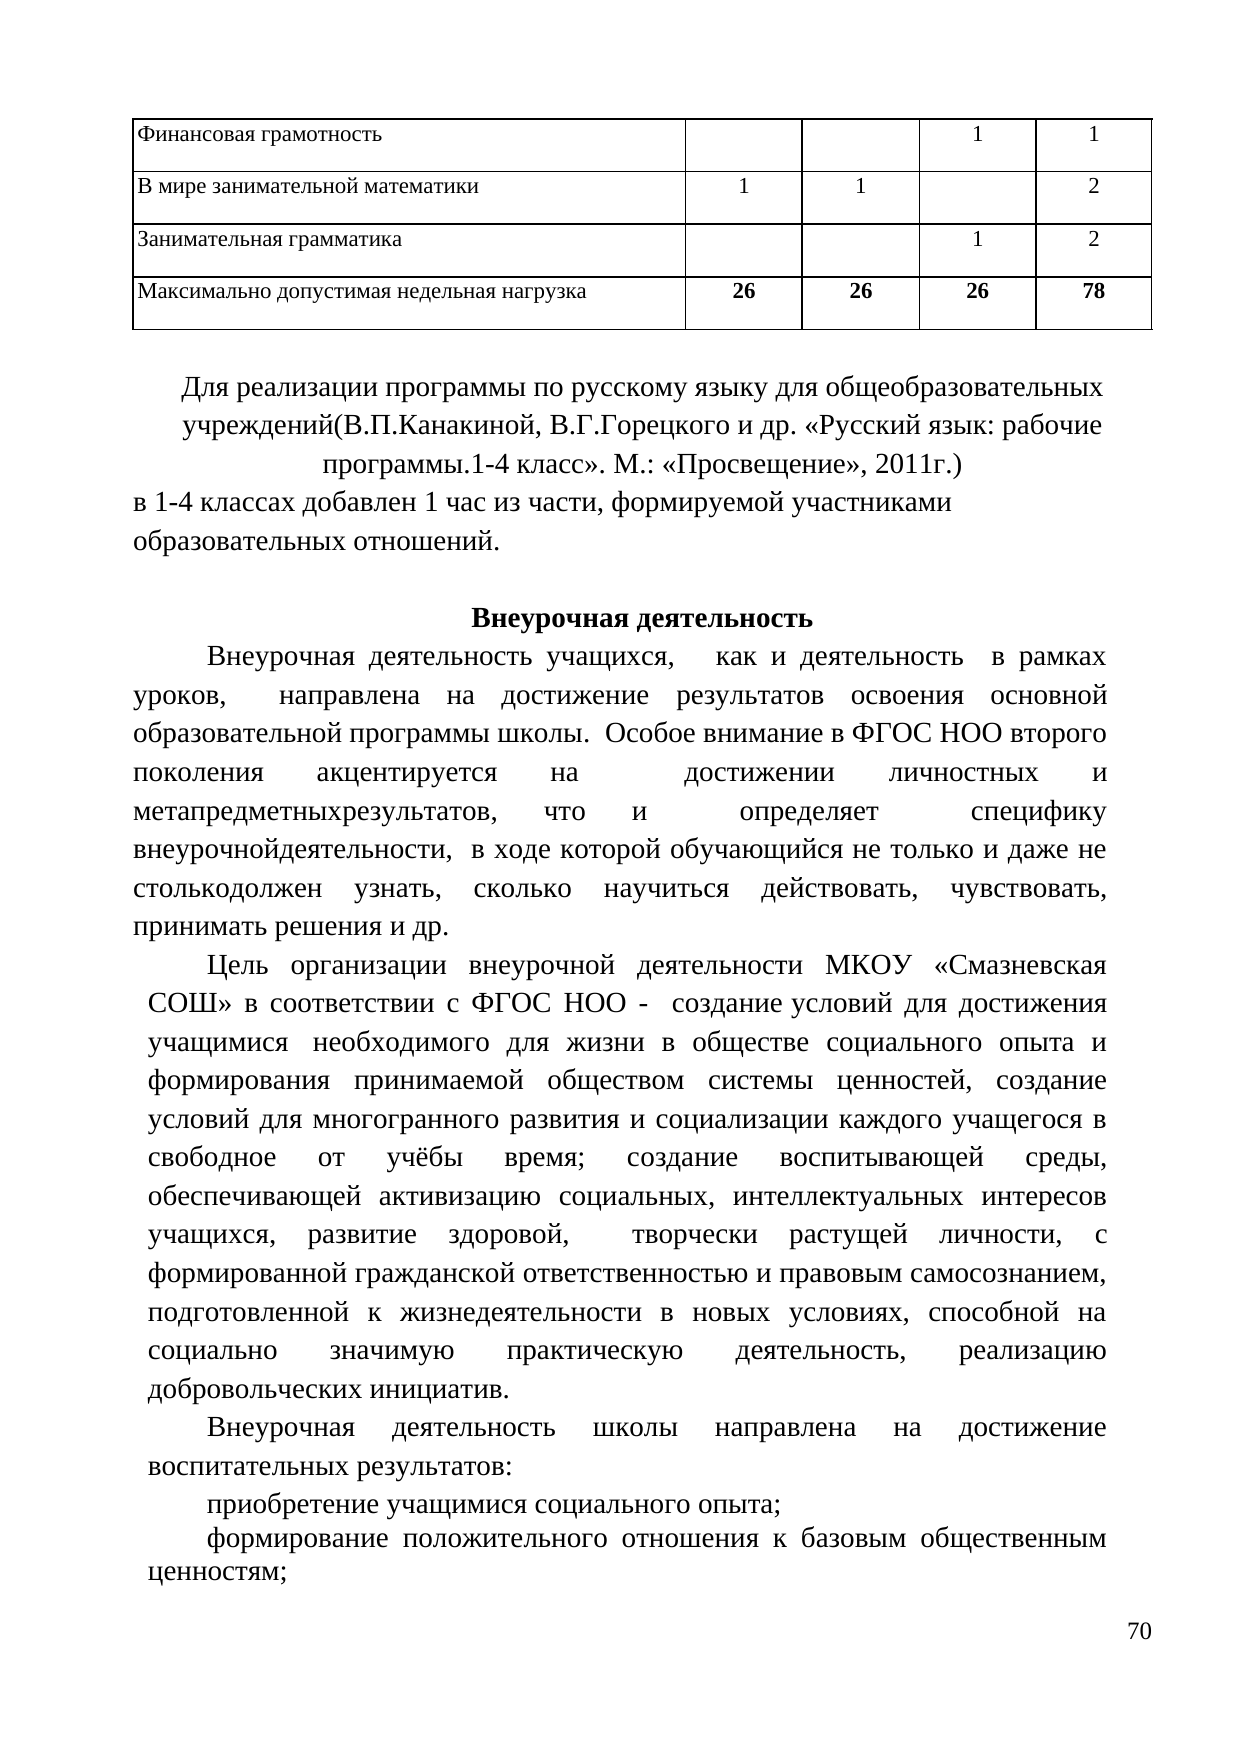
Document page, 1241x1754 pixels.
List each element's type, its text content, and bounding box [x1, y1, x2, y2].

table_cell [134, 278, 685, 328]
text Внеурочная деятельность [133, 600, 1152, 633]
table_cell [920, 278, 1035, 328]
text в 1-4 классах добавлен 1 час из части, формируемой участниками образовательных отношений. [133, 484, 1152, 556]
text Цель организации внеурочной деятельности МКОУ «Смазневская СОШ» в соответствии с ФГОС НОО - создание условий для достижения учащимися необходимого для жизни в обществе социального опыта и формирования принимаемой обществом системы ценностей, создание условий для многогранного развития и социализации каждого учащегося в свободное от учёбы время; создание воспитывающей среды, обеспечивающей активизацию социальных, интеллектуальных интересов учащихся, развитие здоровой, творчески растущей личности, с формированной гражданской ответственностью и правовым самосознанием, подготовленной к жизнедеятельности в новых условиях, способной на социально значимую практическую деятельность, реализацию добровольческих инициатив. [148, 947, 1107, 1404]
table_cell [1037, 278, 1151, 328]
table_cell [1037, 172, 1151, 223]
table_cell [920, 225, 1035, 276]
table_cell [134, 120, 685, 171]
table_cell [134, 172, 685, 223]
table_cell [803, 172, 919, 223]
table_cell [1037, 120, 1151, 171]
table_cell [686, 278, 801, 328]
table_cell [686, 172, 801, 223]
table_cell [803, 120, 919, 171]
list формирование положительного отношения к базовым общественным ценностям; [148, 1520, 1107, 1587]
text Внеурочная деятельность школы направлена на достижение воспитательных результатов: [148, 1409, 1107, 1481]
text Для реализации программы по русскому языку для общеобразовательных учреждений(В.П.Канакиной, В.Г.Горецкого и др. «Русский язык: рабочие программы.1-4 класс». М.: «Просвещение», 2011г.) [133, 369, 1152, 479]
list приобретение учащимися социального опыта; [148, 1486, 1107, 1520]
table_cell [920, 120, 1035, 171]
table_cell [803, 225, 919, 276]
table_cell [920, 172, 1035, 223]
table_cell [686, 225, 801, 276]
text Внеурочная деятельность учащихся, как и деятельность в рамках уроков, направлена на достижение результатов освоения основной образовательной программы школы. Особое внимание в ФГОС НОО второго поколения акцентируется на достижении личностных и метапредметныхрезультатов, что и определяет специфику внеурочнойдеятельности, в ходе которой обучающийся не только и даже не столькодолжен узнать, сколько научиться действовать, чувствовать, принимать решения и др. [133, 638, 1107, 942]
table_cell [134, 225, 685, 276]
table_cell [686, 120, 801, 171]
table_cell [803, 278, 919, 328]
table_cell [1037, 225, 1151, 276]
